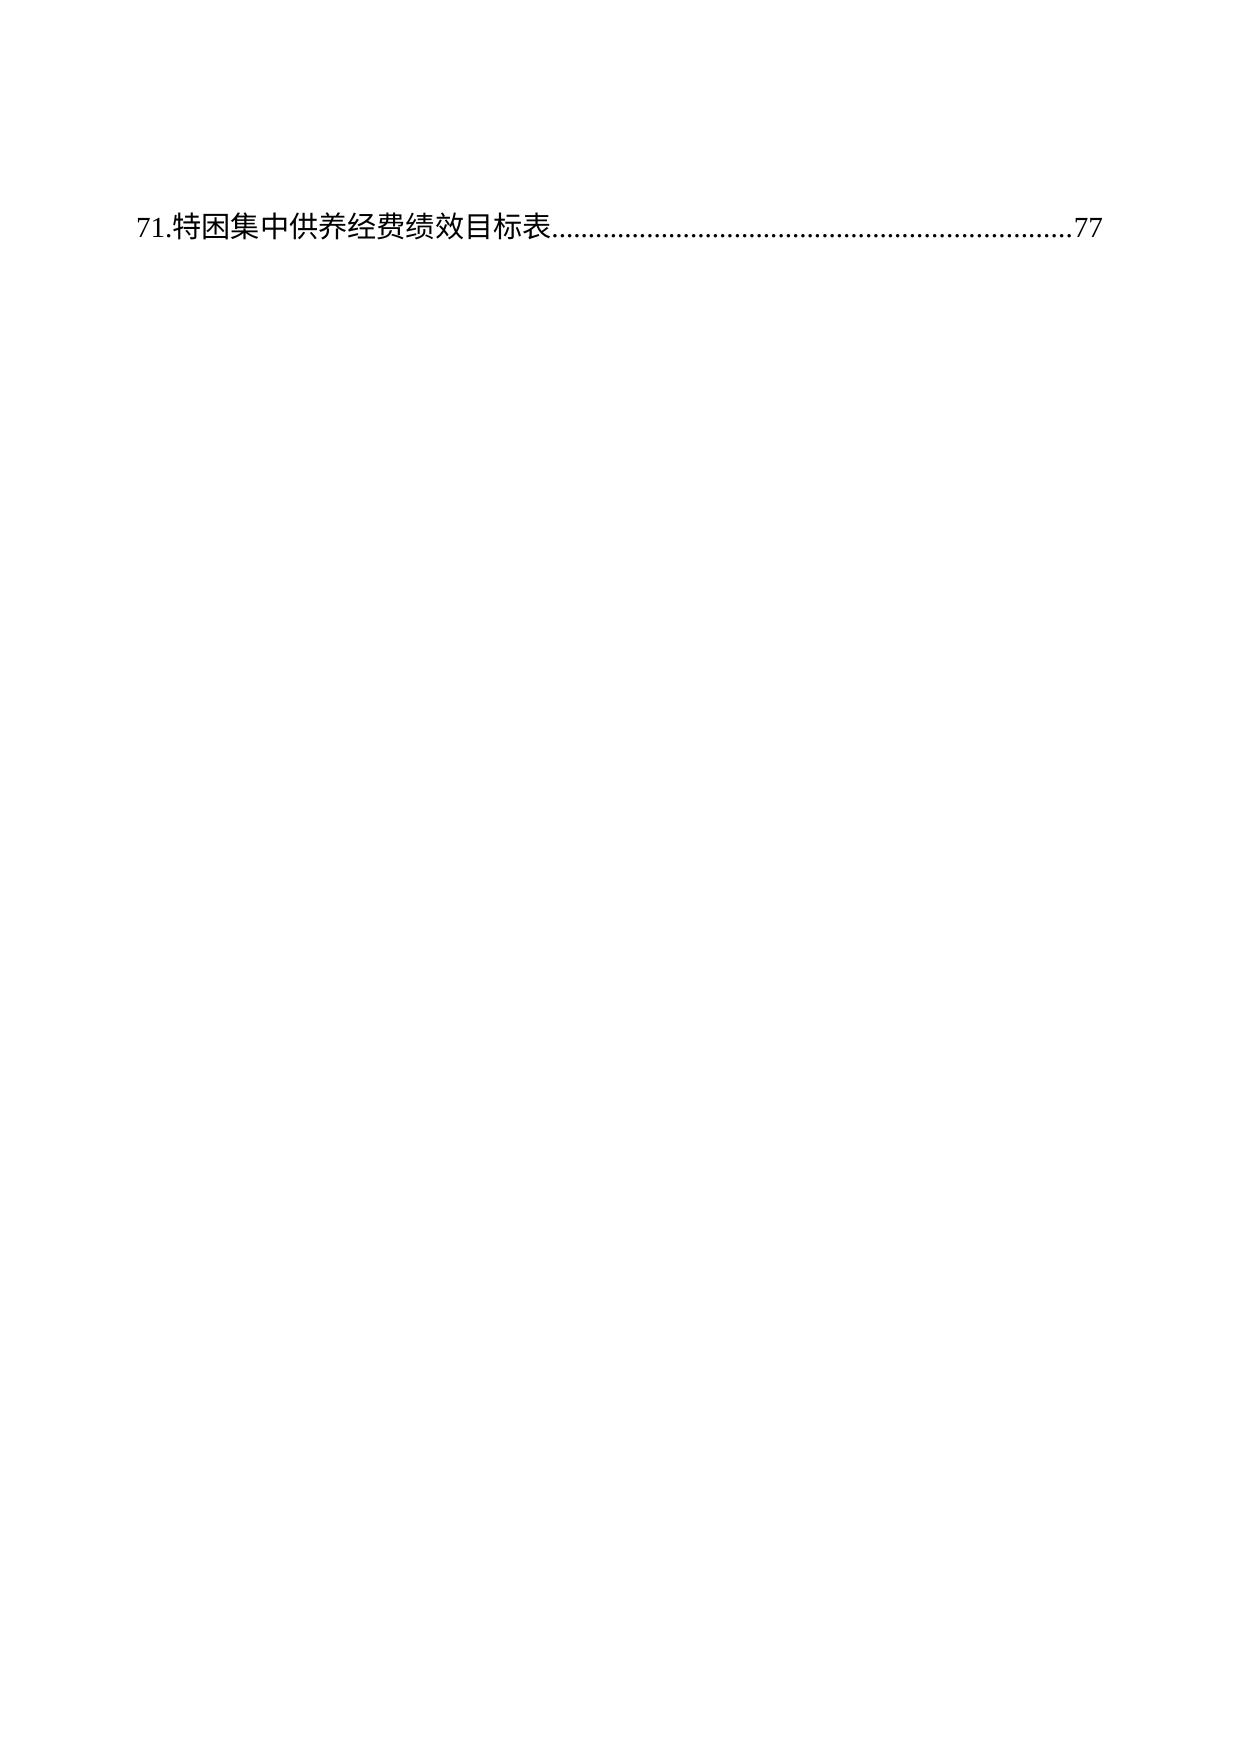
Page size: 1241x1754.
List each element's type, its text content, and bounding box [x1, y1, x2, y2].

text 71.特困集中供养经费绩效目标表 77 [136, 207, 1104, 246]
